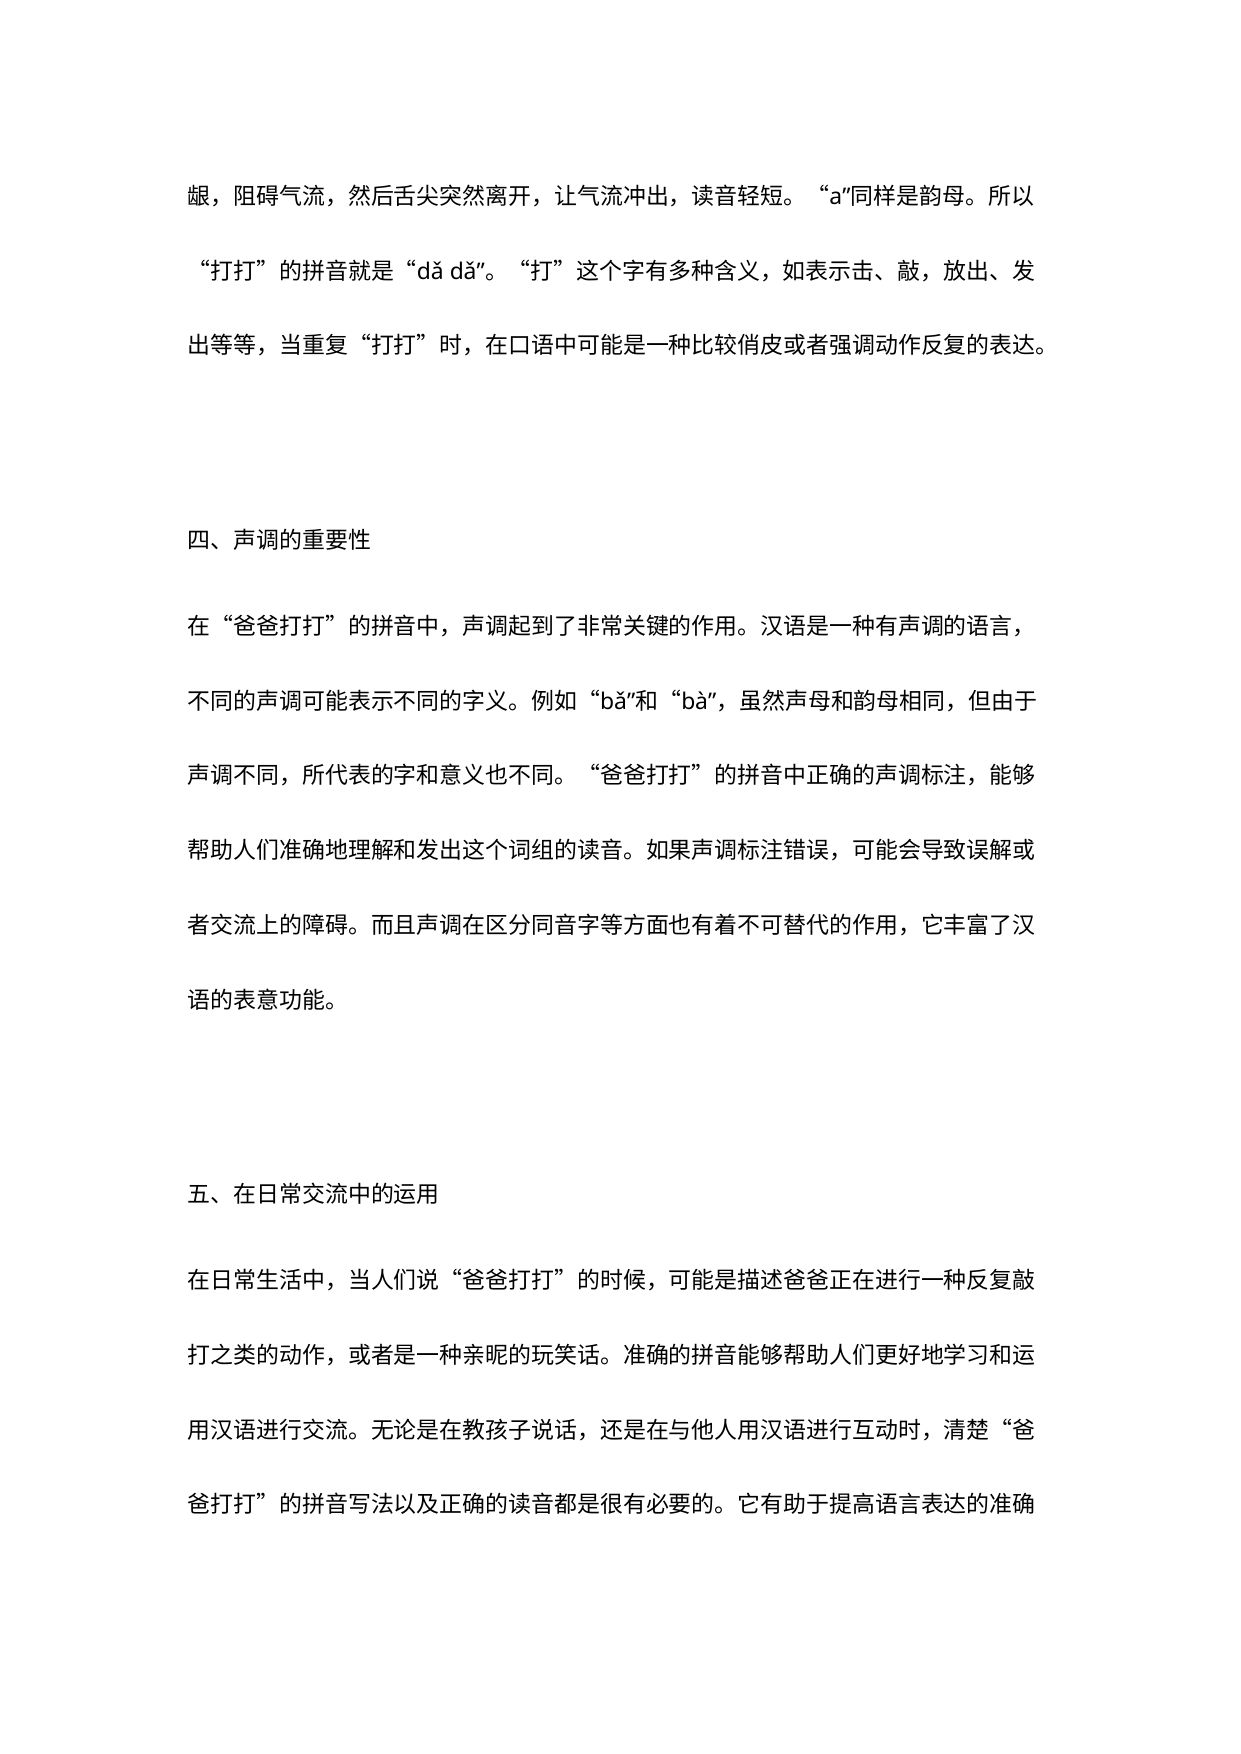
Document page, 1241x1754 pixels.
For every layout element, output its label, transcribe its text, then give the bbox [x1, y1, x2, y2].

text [187, 162, 1053, 376]
text 在“爸爸打打”的拼音中，声调起到了非常关键的作用。汉语是一种有声调的语言，不同的声调可能表示不同的字义。例如“bǎ”和“bà”，虽然声母和韵母相同，但由于声调不同，所代表的字和意义也不同。“爸爸打打”的拼音中正确的声调标注，能够帮助人们准确地理解和发出这个词组的读音。如果声调标注错误，可能会导致误解或者交流上的障碍。而且声调在区分同音字等方面也有着不可替代的作用，它丰富了汉语的表意功能。 [187, 592, 1053, 1031]
text 五、在日常交流中的运用 [187, 1160, 1053, 1225]
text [187, 1246, 1053, 1536]
text 四、声调的重要性 [187, 506, 1053, 571]
